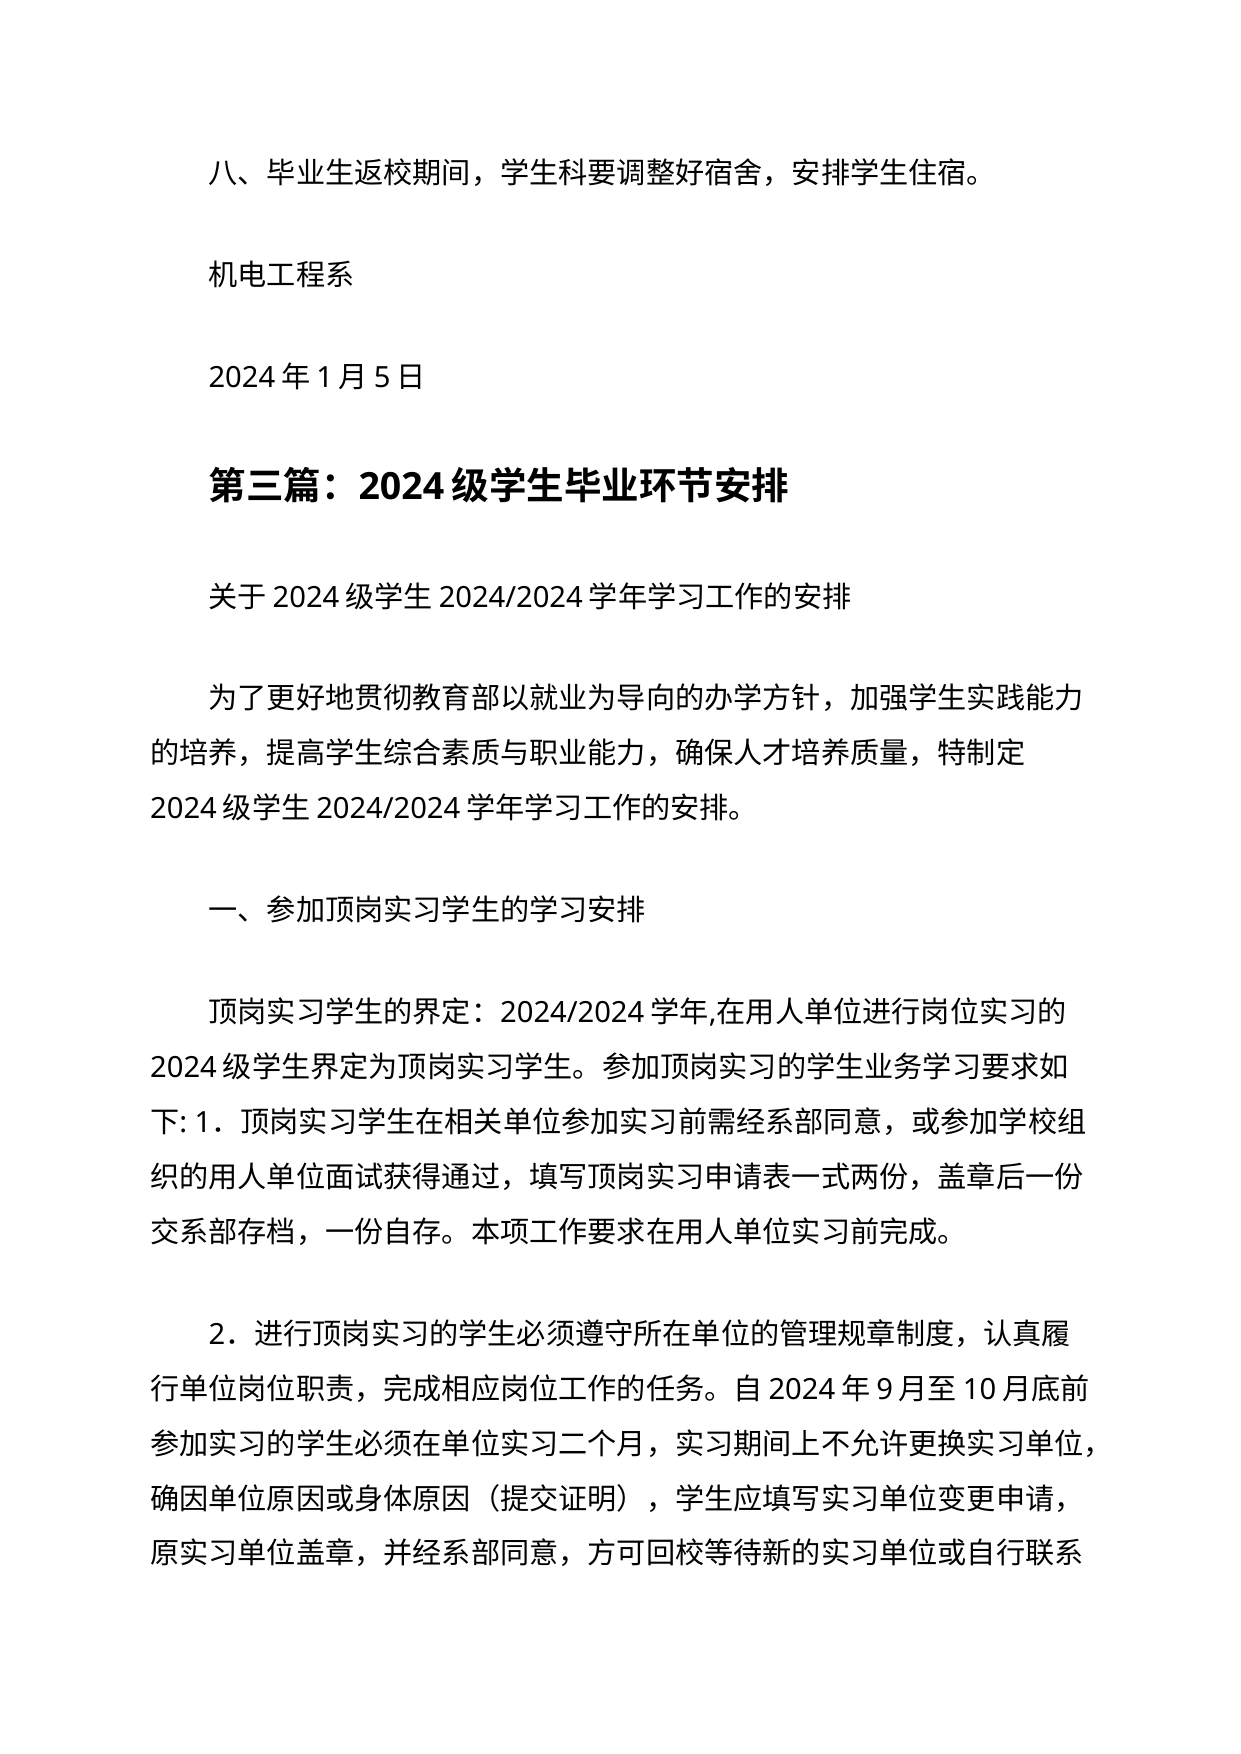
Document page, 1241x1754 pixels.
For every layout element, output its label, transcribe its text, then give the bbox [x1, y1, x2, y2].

text 八、毕业生返校期间，学生科要调整好宿舍，安排学生住宿。 [150, 150, 1090, 192]
text 第三篇：2024级学生毕业环节安排 [150, 456, 1090, 510]
text 顶岗实习学生的界定：2024/2024学年,在用人单位进行岗位实习的2024级学生界定为顶岗实习学生。参加顶岗实习的学生业务学习要求如下: 1．顶岗实习学生在相关单位参加实习前需经系部同意，或参加学校组织的用人单位面试获得通过，填写顶岗实习申请表一式两份，盖章后一份交系部存档，一份自存。本项工作要求在用人单位实习前完成。 [150, 989, 1090, 1251]
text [150, 1310, 1090, 1572]
text 为了更好地贯彻教育部以就业为导向的办学方针，加强学生实践能力的培养，提高学生综合素质与职业能力，确保人才培养质量，特制定2024级学生2024/2024学年学习工作的安排。 [150, 675, 1090, 827]
text 关于2024级学生2024/2024学年学习工作的安排 [150, 573, 1090, 616]
text 2024年1月5日 [150, 353, 1090, 396]
text 一、参加顶岗实习学生的学习安排 [150, 887, 1090, 929]
text 机电工程系 [150, 252, 1090, 294]
